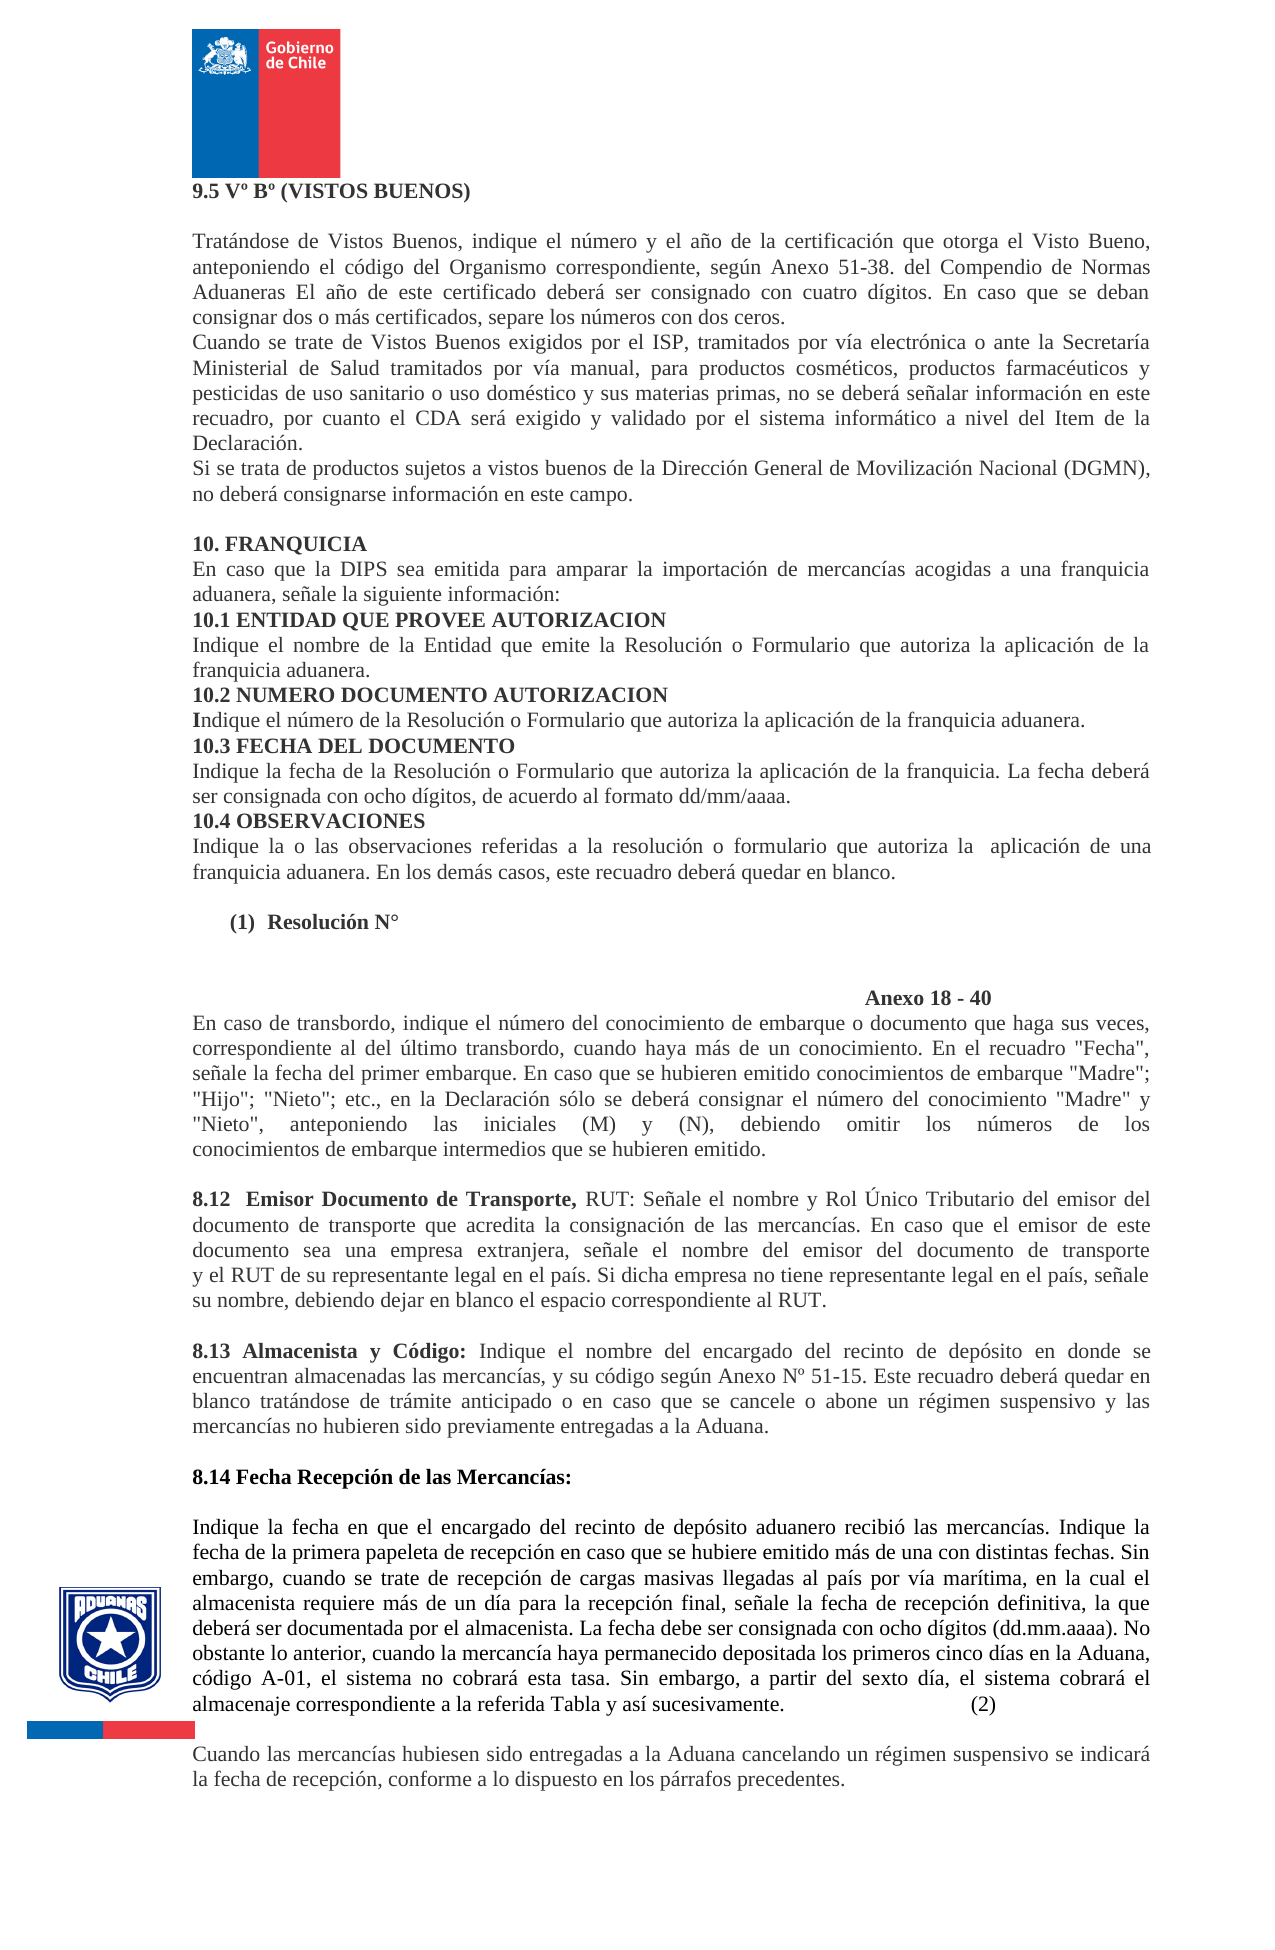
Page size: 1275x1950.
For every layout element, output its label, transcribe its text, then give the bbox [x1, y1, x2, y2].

text Indique la fecha en que el encargado del recinto de depósito aduanero recibió las mercancías. Indique la fecha de la primera papeleta de recepción en caso que se hubiere emitido más de una con distintas fechas. Sin embargo, cuando se trate de recepción de cargas masivas llegadas al país por vía marítima, en la cual el almacenista requiere más de un día para la recepción final, señale la fecha de recepción definitiva, la que deberá ser documentada por el almacenista. La fecha debe ser consignada con ocho dígitos (dd.mm.aaaa). No obstante lo anterior, cuando la mercancía haya permanecido depositada los primeros cinco días en la Aduana, código A-01, el sistema no cobrará esta tasa. Sin embargo, a partir del sexto día, el sistema cobrará el almacenaje correspondiente a la referida Tabla y así sucesivamente. (2) [192, 1514, 1152, 1716]
text 10.1 ENTIDAD QUE PROVEE AUTORIZACION [192, 607, 1152, 632]
picture [27, 1575, 195, 1739]
text Indique el nombre de la Entidad que emite la Resolución o Formulario que autoriza la aplicación de la franquicia aduanera. [192, 632, 1152, 682]
text Indique la o las observaciones referidas a la resolución o formulario que autoriza la aplicación de una franquicia aduanera. En los demás casos, este recuadro deberá quedar en blanco. [192, 833, 1152, 884]
text 10.2 NUMERO DOCUMENTO AUTORIZACION [192, 682, 1152, 707]
text 10.3 FECHA DEL DOCUMENTO [192, 733, 1152, 758]
text Si se trata de productos sujetos a vistos buenos de la Dirección General de Movilización Nacional (DGMN), no deberá consignarse información en este campo. [192, 455, 1152, 506]
text Tratándose de Vistos Buenos, indique el número y el año de la certificación que otorga el Visto Bueno, anteponiendo el código del Organismo correspondiente, según Anexo 51-38. del Compendio de Normas Aduaneras El año de este certificado deberá ser consignado con cuatro dígitos. En caso que se deban consignar dos o más certificados, separe los números con dos ceros. [192, 228, 1152, 329]
text 8.13 Almacenista y Código: Indique el nombre del encargado del recinto de depósito en donde se encuentran almacenadas las mercancías, y su código según Anexo Nº 51-15. Este recuadro deberá quedar en blanco tratándose de trámite anticipado o en caso que se cancele o abone un régimen suspensivo y las mercancías no hubieren sido previamente entregadas a la Aduana. [192, 1338, 1152, 1438]
text Cuando se trate de Vistos Buenos exigidos por el ISP, tramitados por vía electrónica o ante la Secretaría Ministerial de Salud tramitados por vía manual, para productos cosméticos, productos farmacéuticos y pesticidas de uso sanitario o uso doméstico y sus materias primas, no se deberá señalar información en este recuadro, por cuanto el CDA será exigido y validado por el sistema informático a nivel del Item de la Declaración. [192, 329, 1152, 455]
text 10.4 OBSERVACIONES [192, 808, 1152, 833]
text 8.14 Fecha Recepción de las Mercancías: [192, 1464, 1152, 1489]
text Cuando las mercancías hubiesen sido entregadas a la Aduana cancelando un régimen suspensivo se indicará la fecha de recepción, conforme a lo dispuesto en los párrafos precedentes. [192, 1741, 1152, 1791]
text Indique el número de la Resolución o Formulario que autoriza la aplicación de la franquicia aduanera. [192, 707, 1152, 733]
text En caso que la DIPS sea emitida para amparar la importación de mercancías acogidas a una franquicia aduanera, señale la siguiente información: [192, 556, 1152, 607]
text 10. FRANQUICIA [192, 531, 1152, 556]
text Indique la fecha de la Resolución o Formulario que autoriza la aplicación de la franquicia. La fecha deberá ser consignada con ocho dígitos, de acuerdo al formato dd/mm/aaaa. [192, 758, 1152, 808]
picture [192, 29, 341, 178]
text 9.5 Vº Bº (VISTOS BUENOS) [192, 178, 1152, 203]
text En caso de transbordo, indique el número del conocimiento de embarque o documento que haga sus veces, correspondiente al del último transbordo, cuando haya más de un conocimiento. En el recuadro "Fecha", señale la fecha del primer embarque. En caso que se hubieren emitido conocimientos de embarque "Madre"; "Hijo"; "Nieto"; etc., en la Declaración sólo se deberá consignar el número del conocimiento "Madre" y "Nieto", anteponiendo las iniciales (M) y (N), debiendo omitir los números de los conocimientos de embarque intermedios que se hubieren emitido. [192, 1010, 1152, 1161]
list Resolución N° [229, 909, 1152, 934]
text 8.12 Emisor Documento de Transporte, RUT: Señale el nombre y Rol Único Tributario del emisor del documento de transporte que acredita la consignación de las mercancías. En caso que el emisor de este documento sea una empresa extranjera, señale el nombre del emisor del documento de transporte y el RUT de su representante legal en el país. Si dicha empresa no tiene representante legal en el país, señale su nombre, debiendo dejar en blanco el espacio correspondiente al RUT. [192, 1186, 1152, 1312]
text Anexo 18 - 40 [192, 985, 1152, 1010]
